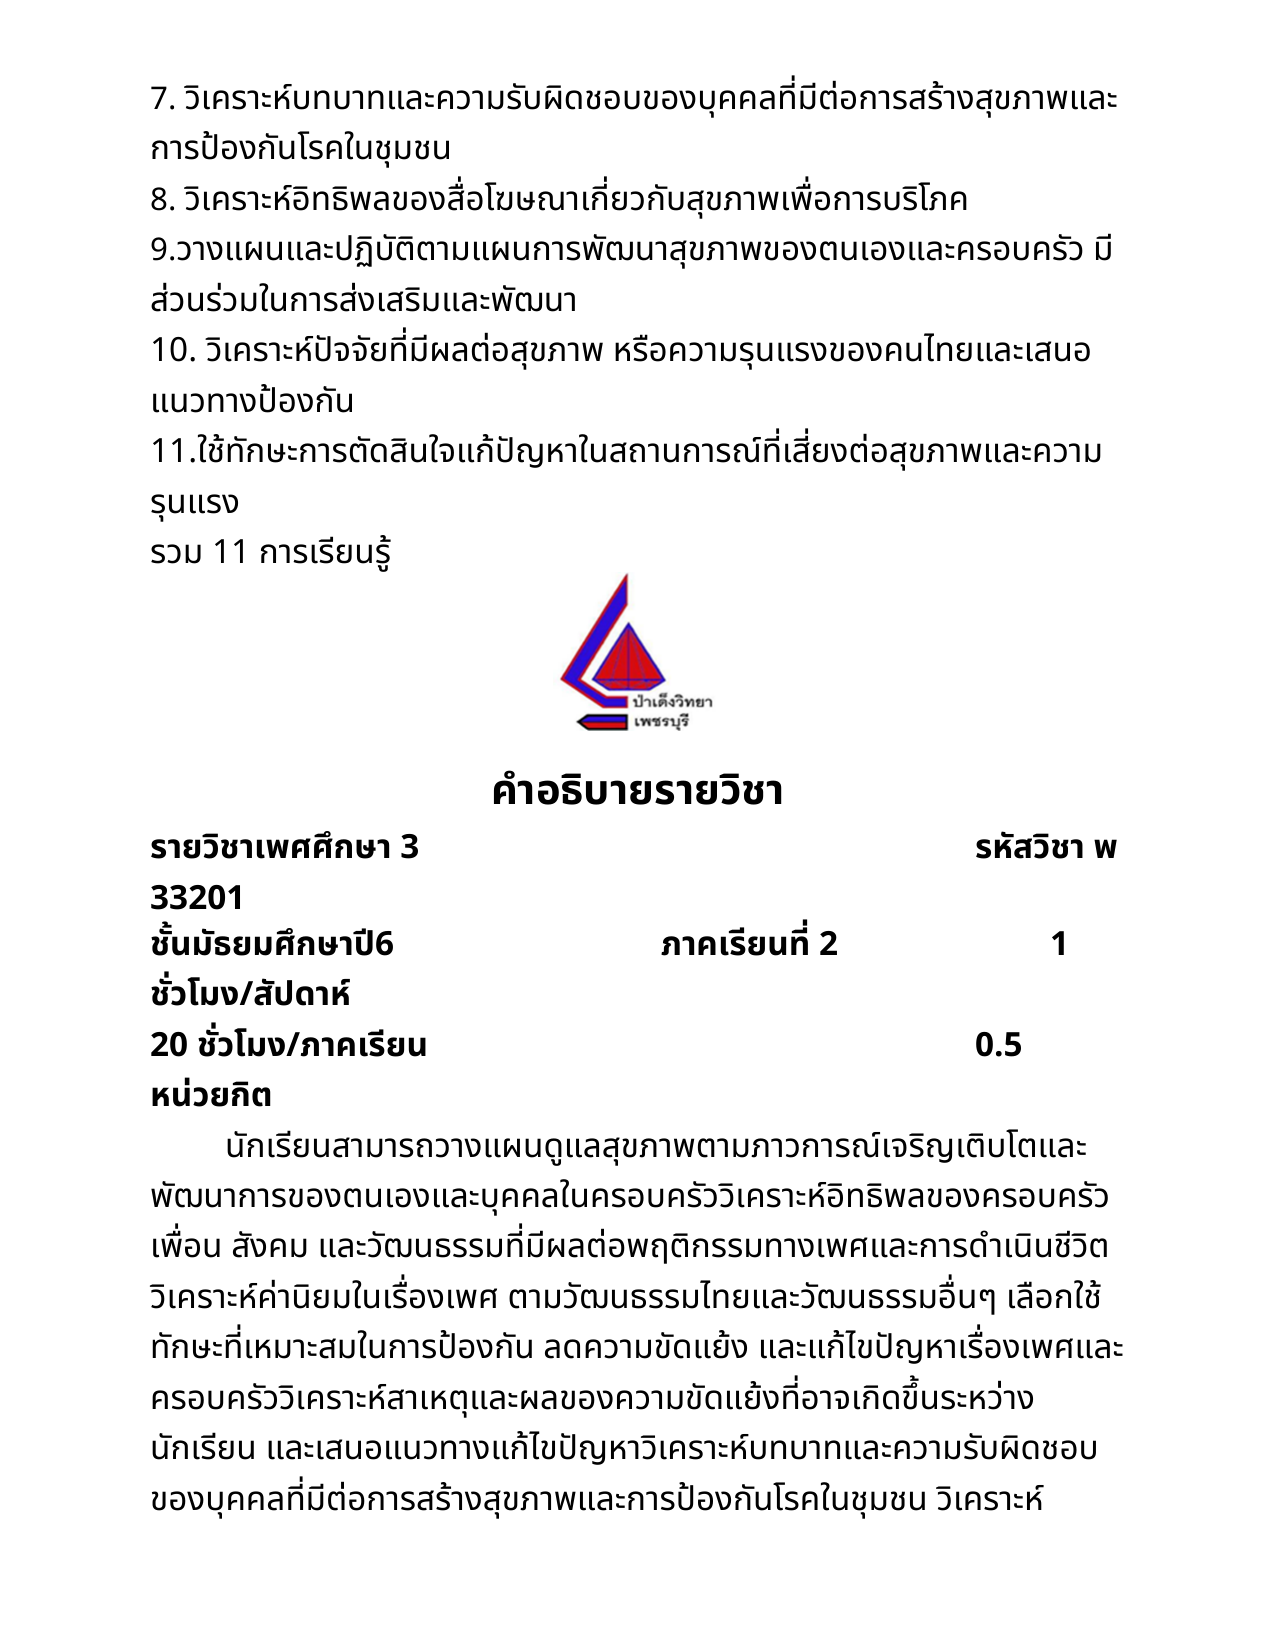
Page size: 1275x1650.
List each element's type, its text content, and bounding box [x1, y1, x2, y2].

text รวม 11 การเรียนรู้ [150, 528, 1125, 579]
text รายวิชาเพศศึกษา 3 รหัสวิชา พ 33201 [150, 823, 1125, 919]
text ชั้นมัธยมศึกษาปี6 ภาคเรียนที่ 2 1 ชั่วโมง/สัปดาห์ [150, 919, 1125, 1021]
text 8. วิเคราะห์อิทธิพลของสื่อโฆษณาเกี่ยวกับสุขภาพเพื่อการบริโภค [150, 175, 1125, 225]
text 20 ชั่วโมง/ภาคเรียน 0.5 หน่วยกิต [150, 1021, 1125, 1122]
text 10. วิเคราะห์ปัจจัยที่มีผลต่อสุขภาพ หรือความรุนแรงของคนไทยและเสนอแนวทางป้องกัน [150, 326, 1125, 427]
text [150, 1122, 1125, 1525]
text คำอธิบายรายวิชา [150, 760, 1125, 823]
text 11.ใช้ทักษะการตัดสินใจแก้ปัญหาในสถานการณ์ที่เสี่ยงต่อสุขภาพและความรุนแรง [150, 427, 1125, 528]
text 9.วางแผนและปฏิบัติตามแผนการพัฒนาสุขภาพของตนเองและครอบครัว มีส่วนร่วมในการส่งเสริมและพัฒนา [150, 225, 1125, 326]
text 7. วิเคราะห์บทบาทและความรับผิดชอบของบุคคลที่มีต่อการสร้างสุขภาพและการป้องกันโรคในชุมชน [150, 74, 1125, 175]
picture [553, 572, 721, 731]
